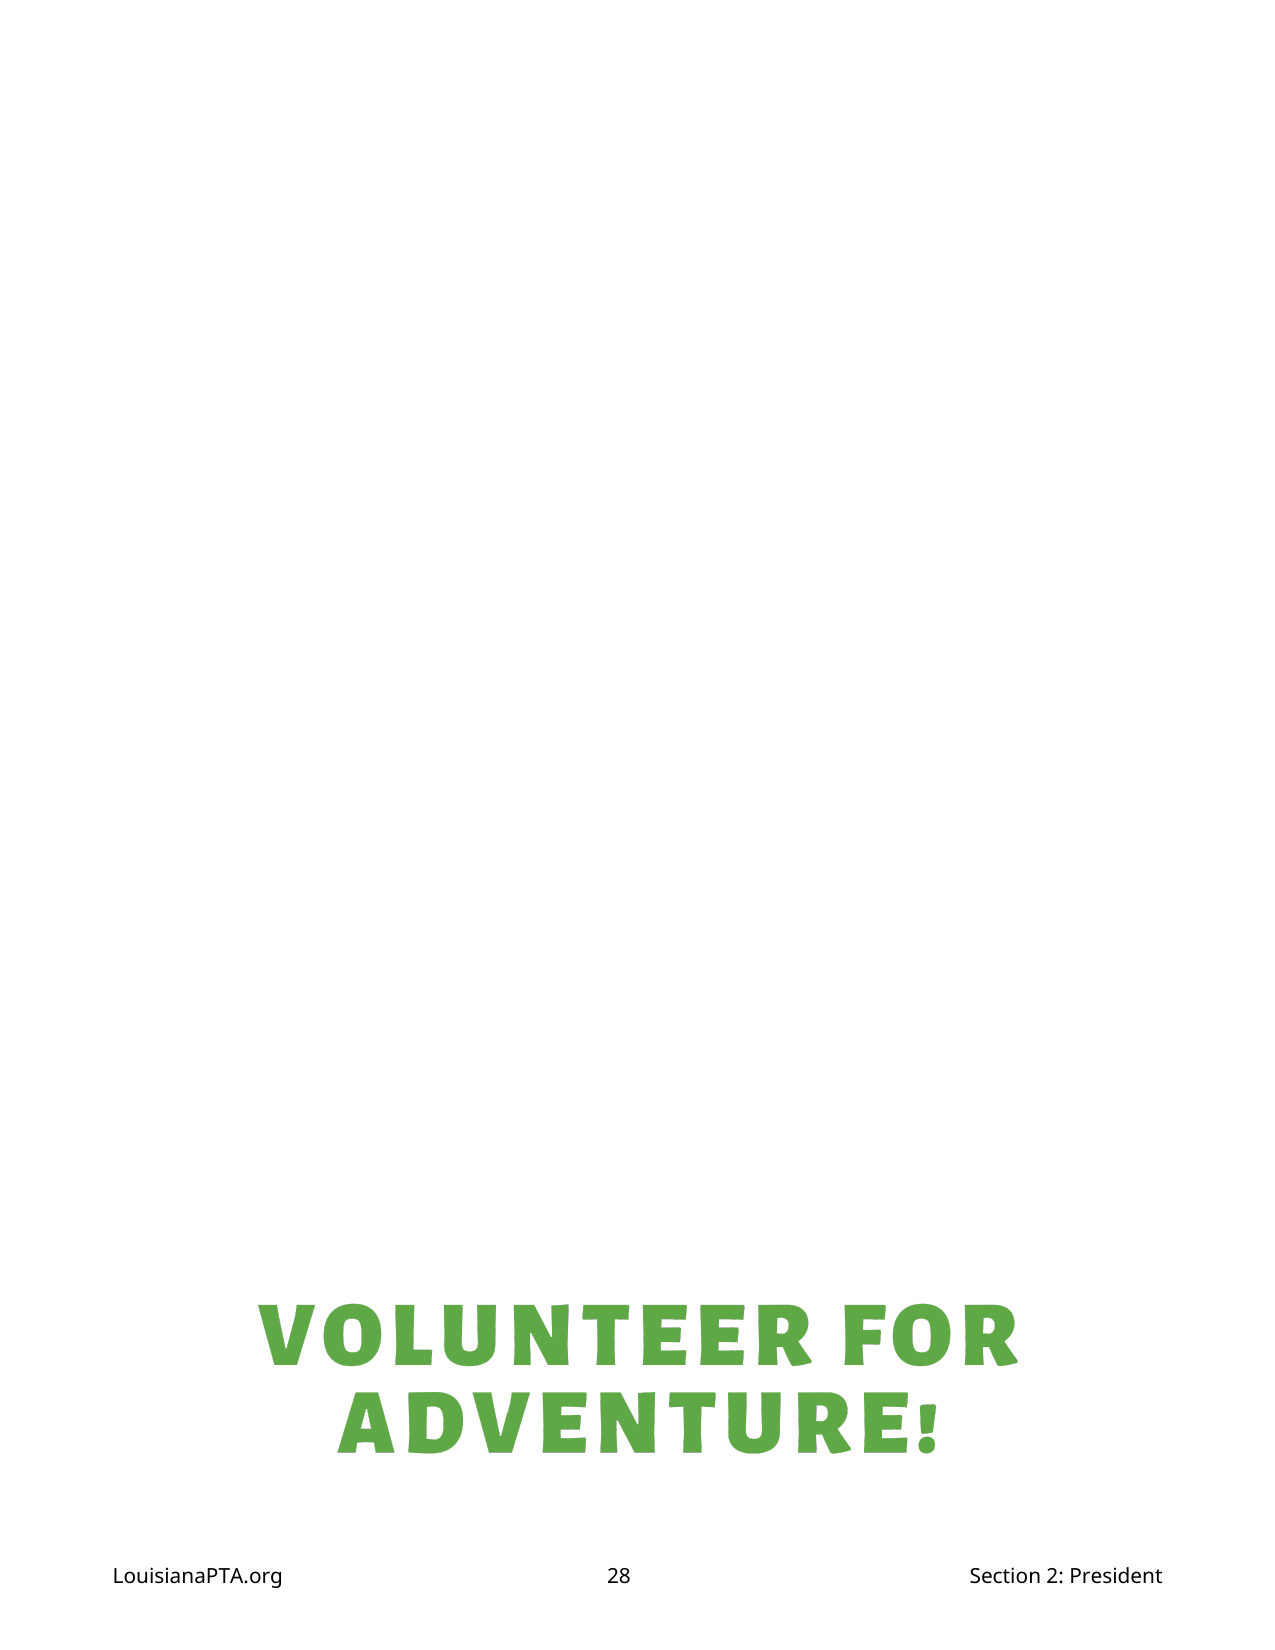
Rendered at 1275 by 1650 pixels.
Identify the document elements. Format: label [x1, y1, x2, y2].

picture [246, 1295, 1029, 1473]
